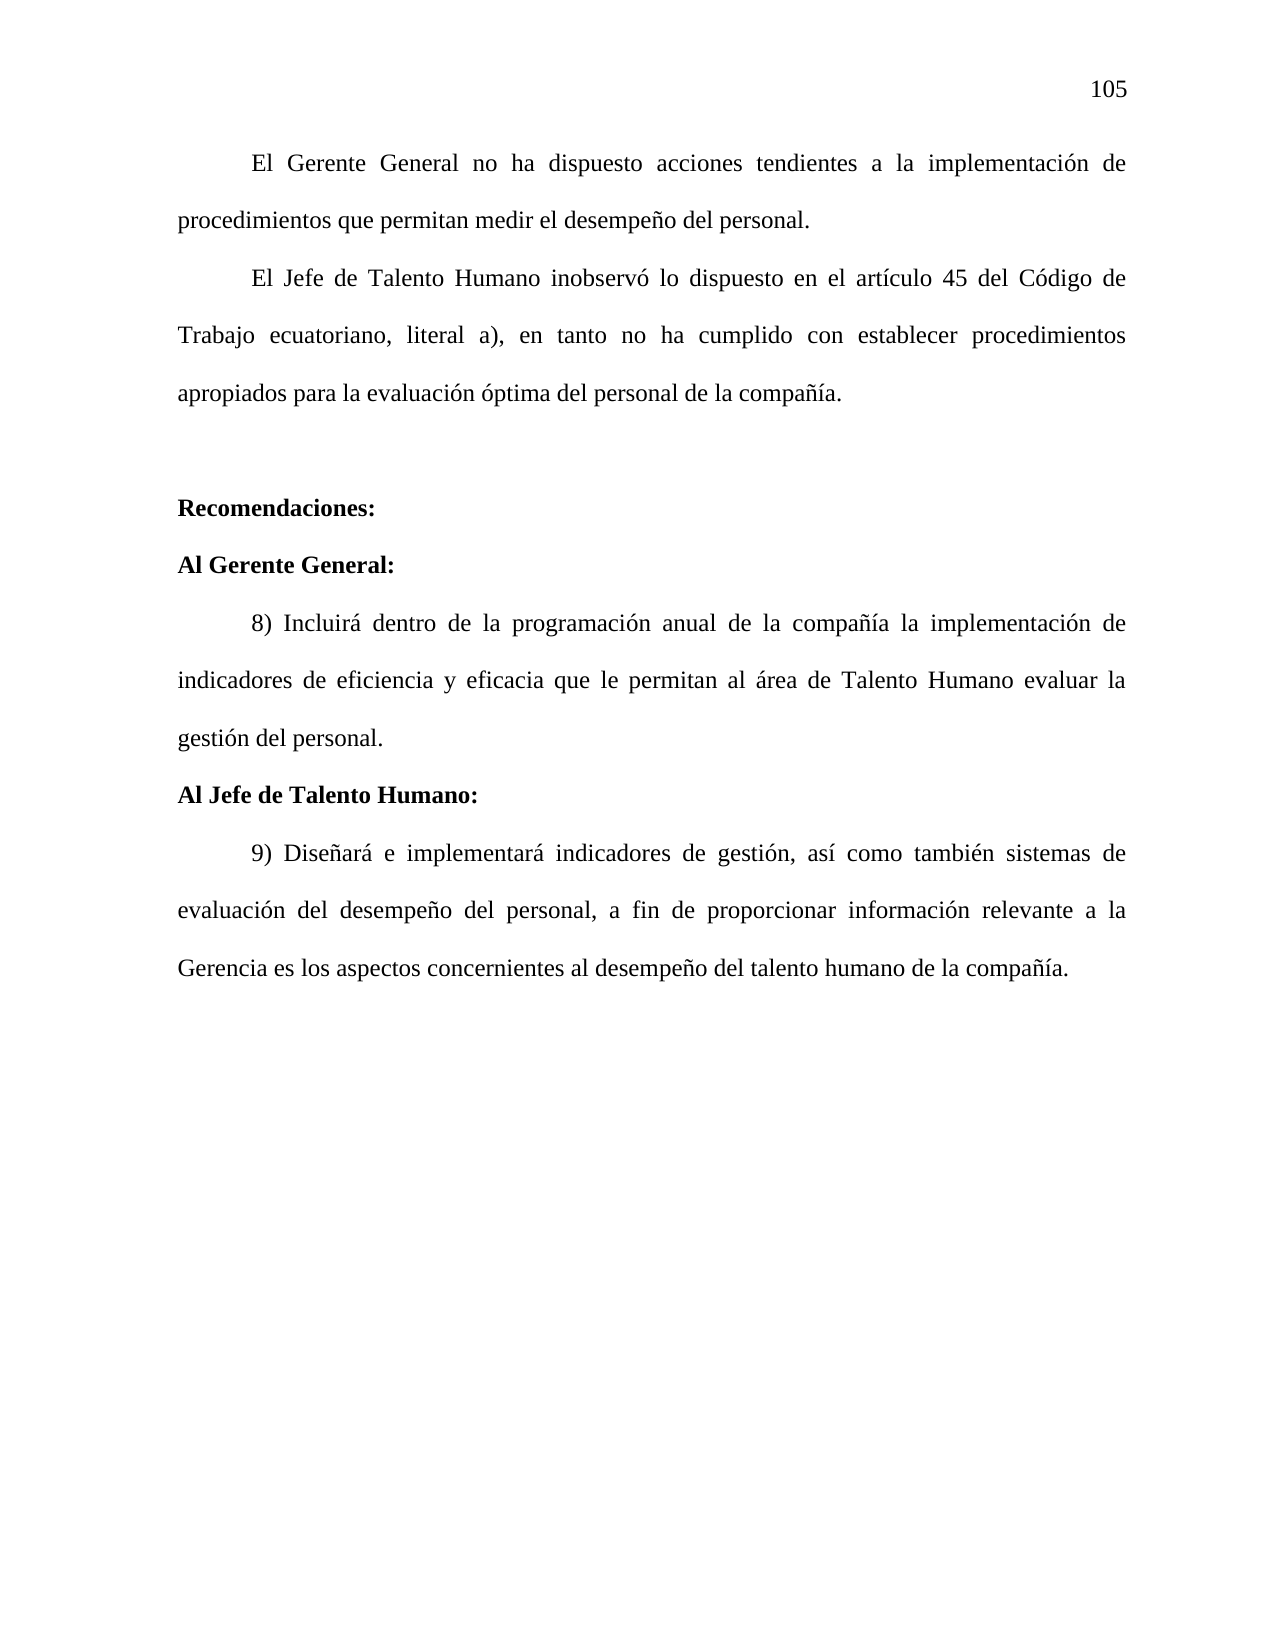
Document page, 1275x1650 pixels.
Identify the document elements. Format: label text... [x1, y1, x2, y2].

text 8) Incluirá dentro de la programación anual de la compañía la implementación de indicadores de eficiencia y eficacia que le permitan al área de Talento Humano evaluar la gestión del personal. [177, 608, 1127, 751]
text El Gerente General no ha dispuesto acciones tendientes a la implementación de procedimientos que permitan medir el desempeño del personal. [177, 148, 1127, 234]
text 9) Diseñará e implementará indicadores de gestión, así como también sistemas de evaluación del desempeño del personal, a fin de proporcionar información relevante a la Gerencia es los aspectos concernientes al desempeño del talento humano de la compañía. [177, 838, 1127, 981]
text Al Jefe de Talento Humano: [177, 780, 1127, 809]
text El Jefe de Talento Humano inobservó lo dispuesto en el artículo 45 del Código de Trabajo ecuatoriano, literal a), en tanto no ha cumplido con establecer procedimientos apropiados para la evaluación óptima del personal de la compañía. [177, 263, 1127, 406]
text Recomendaciones: [177, 493, 1127, 521]
text Al Gerente General: [177, 550, 1127, 579]
